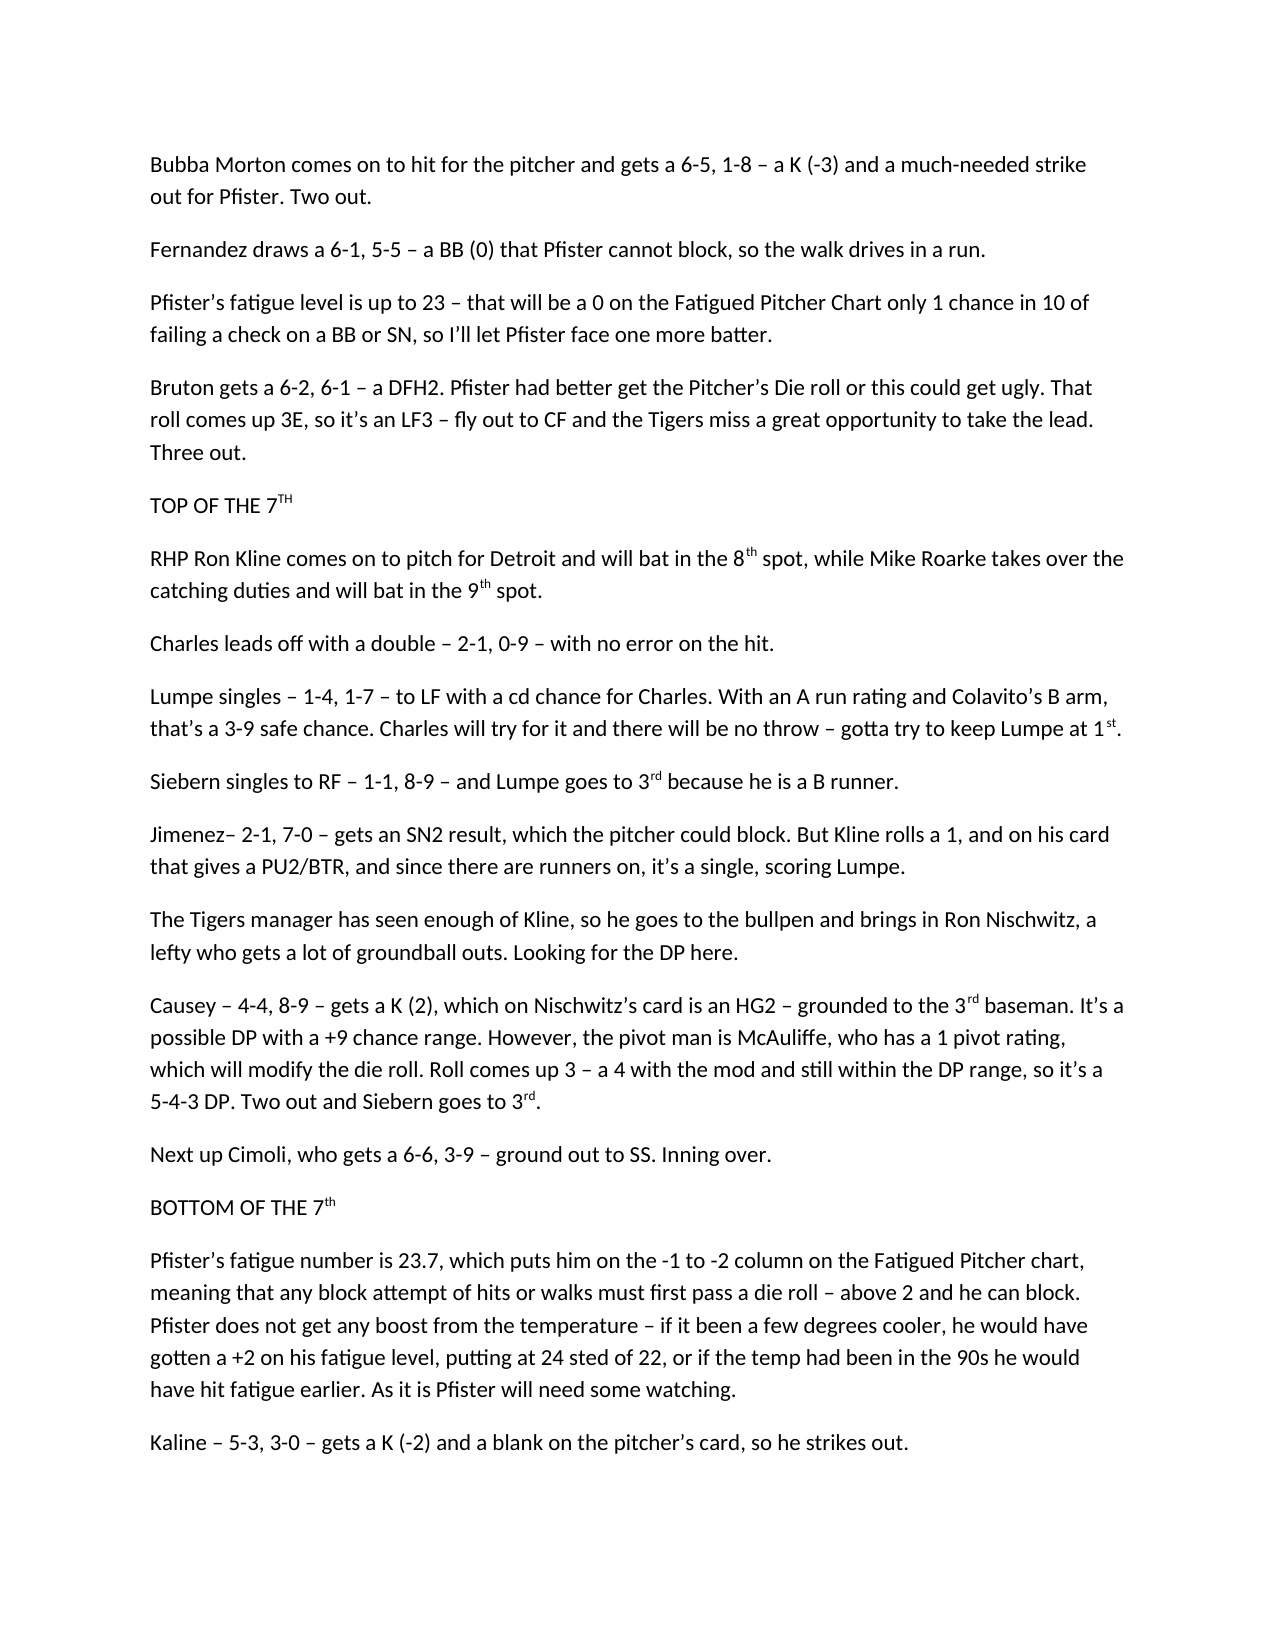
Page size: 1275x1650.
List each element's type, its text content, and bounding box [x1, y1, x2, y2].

text Pfister’s fatigue number is 23.7, which puts him on the -1 to -2 column on the Fatigued Pitcher chart, meaning that any block attempt of hits or walks must first pass a die roll – above 2 and he can block. Pfister does not get any boost from the temperature – if it been a few degrees cooler, he would have gotten a +2 on his fatigue level, putting at 24 sted of 22, or if the temp had been in the 90s he would have hit fatigue earlier. As it is Pfister will need some watching. [150, 1246, 1125, 1403]
text Pfister’s fatigue level is up to 23 – that will be a 0 on the Fatigued Pitcher Chart only 1 chance in 10 of failing a check on a BB or SN, so I’ll let Pfister face one more batter. [150, 288, 1125, 348]
text Fernandez draws a 6-1, 5-5 – a BB (0) that Pfister cannot block, so the walk drives in a run. [150, 235, 1125, 263]
text BOTTOM OF THE 7th [150, 1193, 1125, 1221]
text Bubba Morton comes on to hit for the pitcher and gets a 6-5, 1-8 – a K (-3) and a much-needed strike out for Pfister. Two out. [150, 150, 1125, 210]
text TOP OF THE 7TH [150, 491, 1125, 519]
text RHP Ron Kline comes on to pitch for Detroit and will bat in the 8th spot, while Mike Roarke takes over the catching duties and will bat in the 9th spot. [150, 544, 1125, 604]
text The Tigers manager has seen enough of Kline, so he goes to the bullpen and brings in Ron Nischwitz, a lefty who gets a lot of groundball outs. Looking for the DP here. [150, 906, 1125, 966]
text Siebern singles to RF – 1-1, 8-9 – and Lumpe goes to 3rd because he is a B runner. [150, 767, 1125, 795]
text Causey – 4-4, 8-9 – gets a K (2), which on Nischwitz’s card is an HG2 – grounded to the 3rd baseman. It’s a possible DP with a +9 chance range. However, the pivot man is McAuliffe, who has a 1 pivot rating, which will modify the die roll. Roll comes up 3 – a 4 with the mod and still within the DP range, so it’s a 5-4-3 DP. Two out and Siebern goes to 3rd. [150, 991, 1125, 1115]
text Jimenez– 2-1, 7-0 – gets an SN2 result, which the pitcher could block. But Kline rolls a 1, and on his card that gives a PU2/BTR, and since there are runners on, it’s a single, scoring Lumpe. [150, 820, 1125, 881]
text Kaline – 5-3, 3-0 – gets a K (-2) and a blank on the pitcher’s card, so he strikes out. [150, 1428, 1125, 1456]
text Bruton gets a 6-2, 6-1 – a DFH2. Pfister had better get the Pitcher’s Die roll or this could get ugly. That roll comes up 3E, so it’s an LF3 – fly out to CF and the Tigers miss a great opportunity to take the lead. Three out. [150, 373, 1125, 466]
text Lumpe singles – 1-4, 1-7 – to LF with a cd chance for Charles. With an A run rating and Colavito’s B arm, that’s a 3-9 safe chance. Charles will try for it and there will be no throw – gotta try to keep Lumpe at 1st. [150, 682, 1125, 742]
text Charles leads off with a double – 2-1, 0-9 – with no error on the hit. [150, 629, 1125, 657]
text Next up Cimoli, who gets a 6-6, 3-9 – ground out to SS. Inning over. [150, 1140, 1125, 1168]
